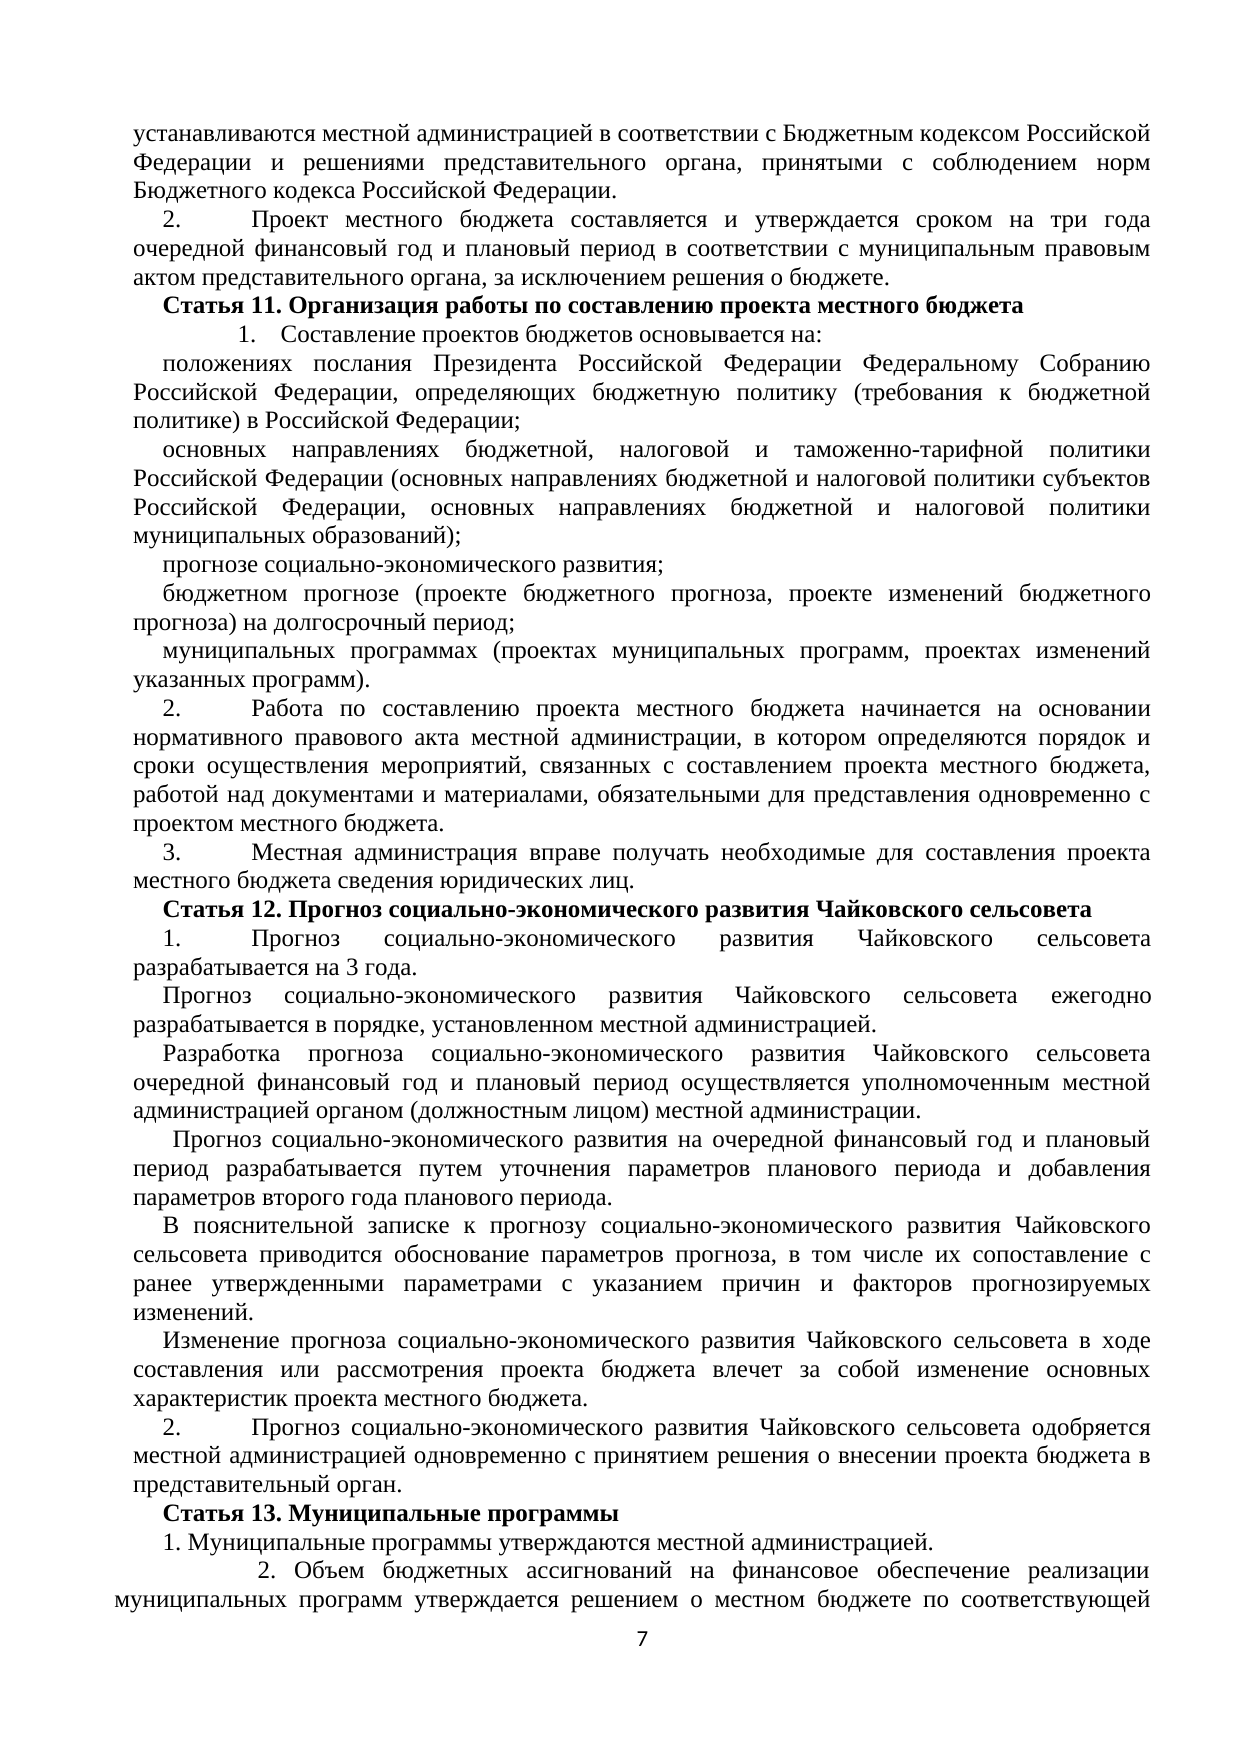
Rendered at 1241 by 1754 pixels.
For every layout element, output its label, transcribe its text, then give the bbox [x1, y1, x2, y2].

list Работа по составлению проекта местного бюджета начинается на основании нормативного правового акта местной администрации, в котором определяются порядок и сроки осуществления мероприятий, связанных с составлением проекта местного бюджета, работой над документами и материалами, обязательными для представления одновременно с проектом местного бюджета. [133, 693, 1152, 837]
list Прогноз социально-экономического развития Чайковского сельсовета одобряется местной администрацией одновременно с принятием решения о внесении проекта бюджета в представительный орган. [133, 1412, 1152, 1498]
text прогнозе социально-экономического развития; [162, 549, 1152, 578]
text 1. Муниципальные программы утверждаются местной администрацией. [133, 1527, 1152, 1556]
list Местная администрация вправе получать необходимые для составления проекта местного бюджета сведения юридических лиц. [133, 837, 1152, 894]
list Проект местного бюджета составляется и утверждается сроком на три года очередной финансовый год и плановый период в соответствии с муниципальным правовым актом представительного органа, за исключением решения о бюджете. [133, 204, 1152, 291]
text Прогноз социально-экономического развития Чайковского сельсовета ежегодно разрабатывается в порядке, установленном местной администрацией. [133, 981, 1152, 1038]
text Изменение прогноза социально-экономического развития Чайковского сельсовета в ходе составления или рассмотрения проекта бюджета влечет за собой изменение основных характеристик проекта местного бюджета. [133, 1326, 1152, 1412]
text В пояснительной записке к прогнозу социально-экономического развития Чайковского сельсовета приводится обоснование параметров прогноза, в том числе их сопоставление с ранее утвержденными параметрами с указанием причин и факторов прогнозируемых изменений. [133, 1211, 1152, 1326]
text Прогноз социально-экономического развития на очередной финансовый год и плановый период разрабатывается путем уточнения параметров планового периода и добавления параметров второго года планового периода. [133, 1124, 1152, 1211]
text бюджетном прогнозе (проекте бюджетного прогноза, проекте изменений бюджетного прогноза) на долгосрочный период; [133, 578, 1152, 636]
text муниципальных программах (проектах муниципальных программ, проектах изменений указанных программ). [133, 636, 1152, 693]
text Статья 12. Прогноз социально-экономического развития Чайковского сельсовета [133, 894, 1152, 923]
list Прогноз социально-экономического развития Чайковского сельсовета разрабатывается на 3 года. [133, 923, 1152, 981]
list Составление проектов бюджетов основывается на: [208, 319, 1152, 348]
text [114, 1556, 1152, 1613]
text Разработка прогноза социально-экономического развития Чайковского сельсовета очередной финансовый год и плановый период осуществляется уполномоченным местной администрацией органом (должностным лицом) местной администрации. [133, 1038, 1152, 1124]
list основных направлениях бюджетной, налоговой и таможенно-тарифной политики Российской Федерации (основных направлениях бюджетной и налоговой политики субъектов Российской Федерации, основных направлениях бюджетной и налоговой политики муниципальных образований); [133, 434, 1152, 549]
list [133, 118, 1152, 204]
text Статья 11. Организация работы по составлению проекта местного бюджета [133, 291, 1152, 319]
text положениях послания Президента Российской Федерации Федеральному Собранию Российской Федерации, определяющих бюджетную политику (требования к бюджетной политике) в Российской Федерации; [133, 348, 1152, 434]
text Статья 13. Муниципальные программы [133, 1498, 1152, 1527]
